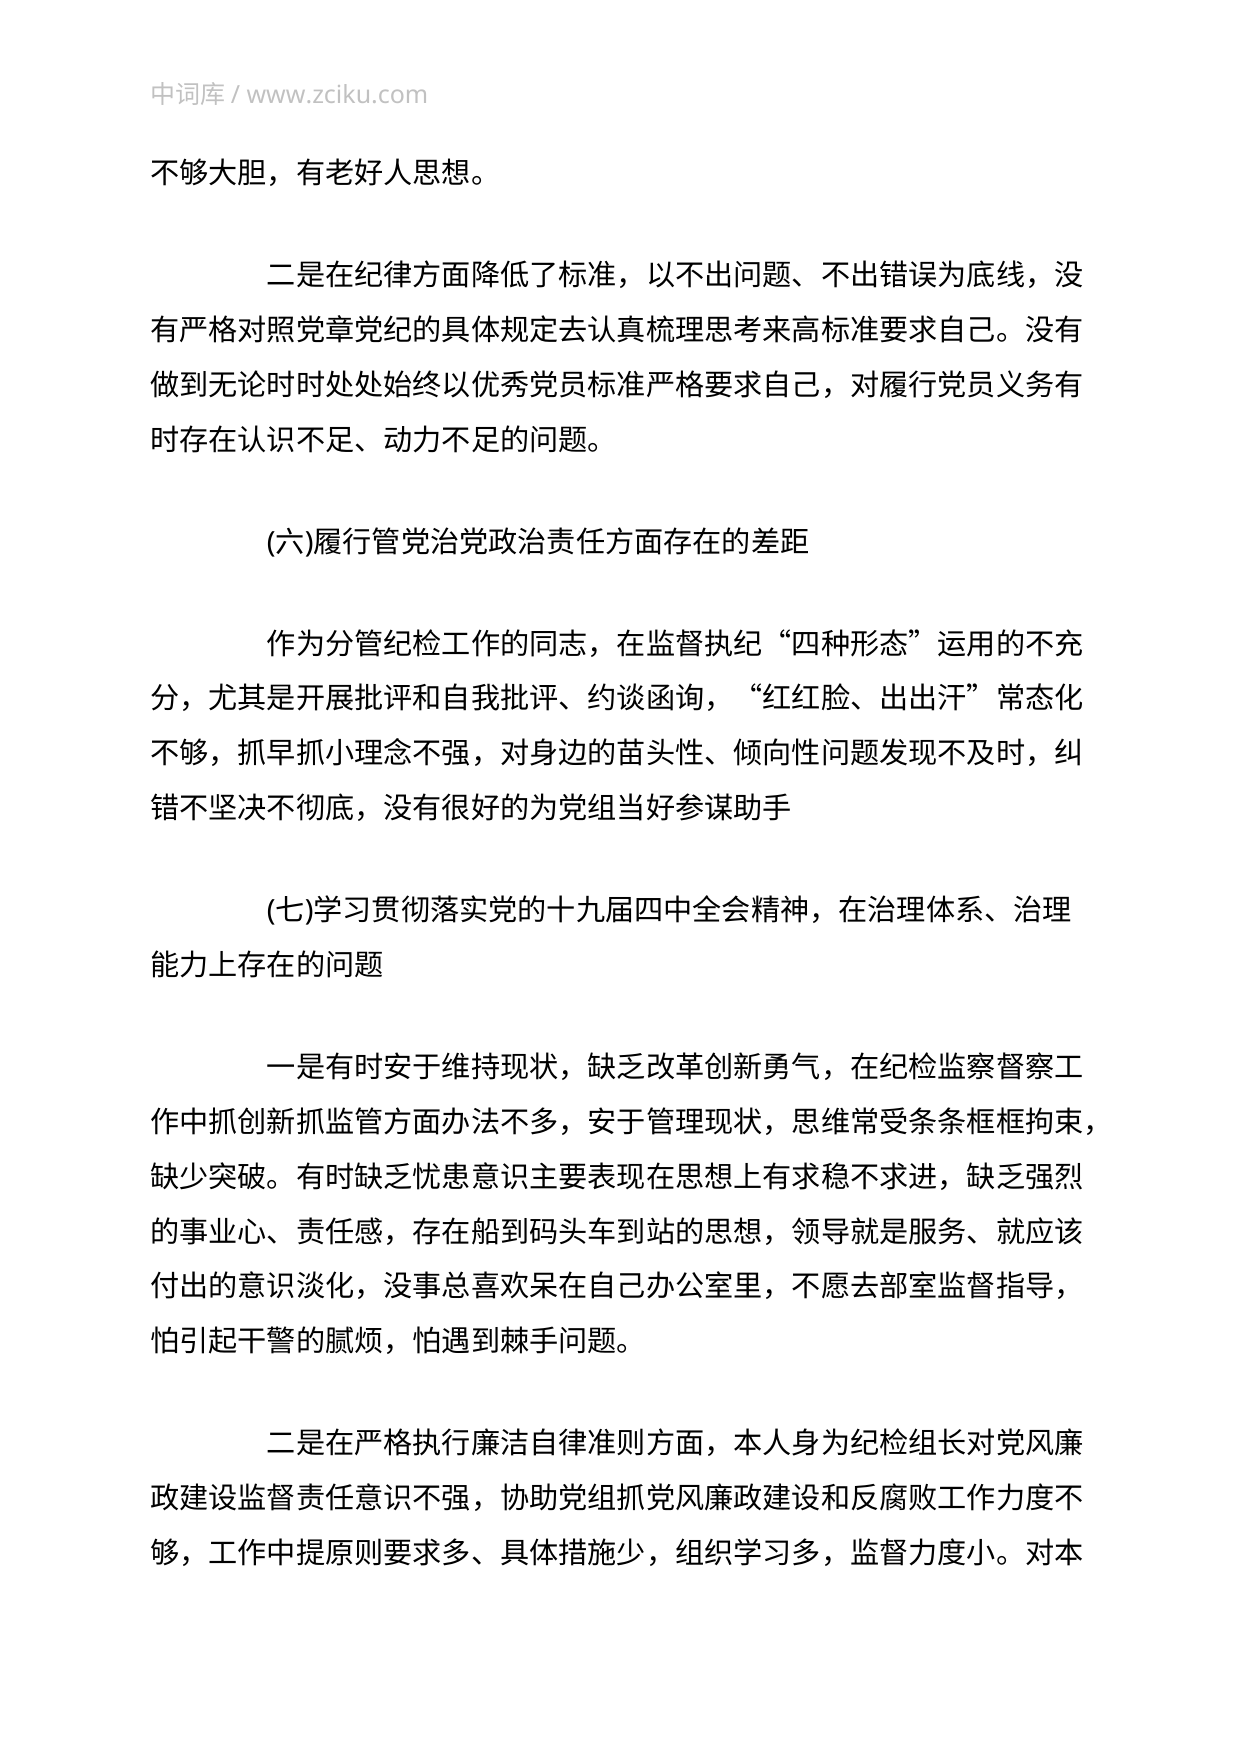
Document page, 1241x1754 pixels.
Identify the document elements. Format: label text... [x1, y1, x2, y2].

text (七)学习贯彻落实党的十九届四中全会精神，在治理体系、治理能力上存在的问题 [150, 887, 1090, 984]
text 二是在纪律方面降低了标准，以不出问题、不出错误为底线，没有严格对照党章党纪的具体规定去认真梳理思考来高标准要求自己。没有做到无论时时处处始终以优秀党员标准严格要求自己，对履行党员义务有时存在认识不足、动力不足的问题。 [150, 252, 1090, 459]
text 一是有时安于维持现状，缺乏改革创新勇气，在纪检监察督察工作中抓创新抓监管方面办法不多，安于管理现状，思维常受条条框框拘束，缺少突破。有时缺乏忧患意识主要表现在思想上有求稳不求进，缺乏强烈的事业心、责任感，存在船到码头车到站的思想，领导就是服务、就应该付出的意识淡化，没事总喜欢呆在自己办公室里，不愿去部室监督指导，怕引起干警的腻烦，怕遇到棘手问题。 [150, 1043, 1090, 1360]
text (六)履行管党治党政治责任方面存在的差距 [150, 518, 1090, 561]
text 作为分管纪检工作的同志，在监督执纪“四种形态”运用的不充分，尤其是开展批评和自我批评、约谈函询，“红红脸、出出汗”常态化不够，抓早抓小理念不强，对身边的苗头性、倾向性问题发现不及时，纠错不坚决不彻底，没有很好的为党组当好参谋助手 [150, 620, 1090, 827]
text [150, 150, 1090, 192]
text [150, 1420, 1090, 1572]
